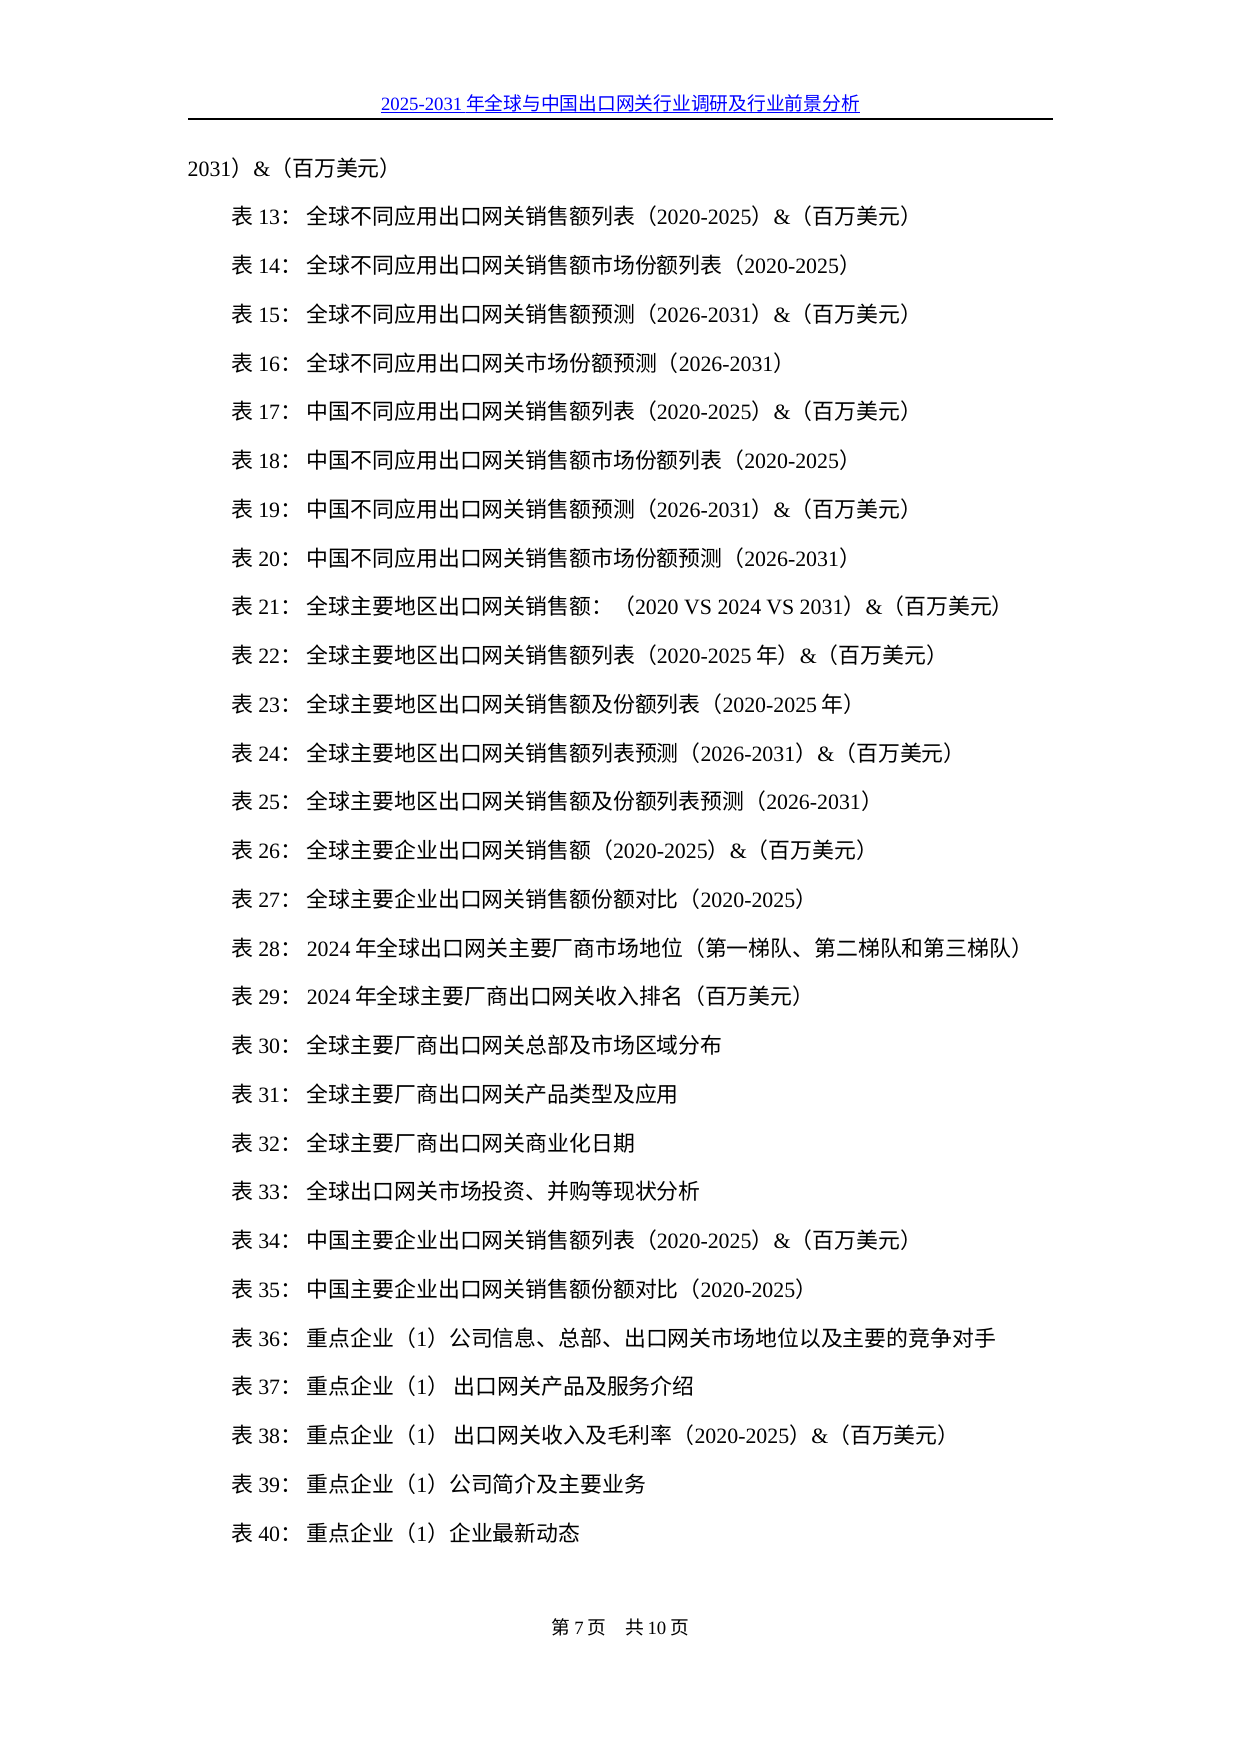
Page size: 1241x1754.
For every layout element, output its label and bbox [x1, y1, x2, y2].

text [187, 150, 1053, 1548]
